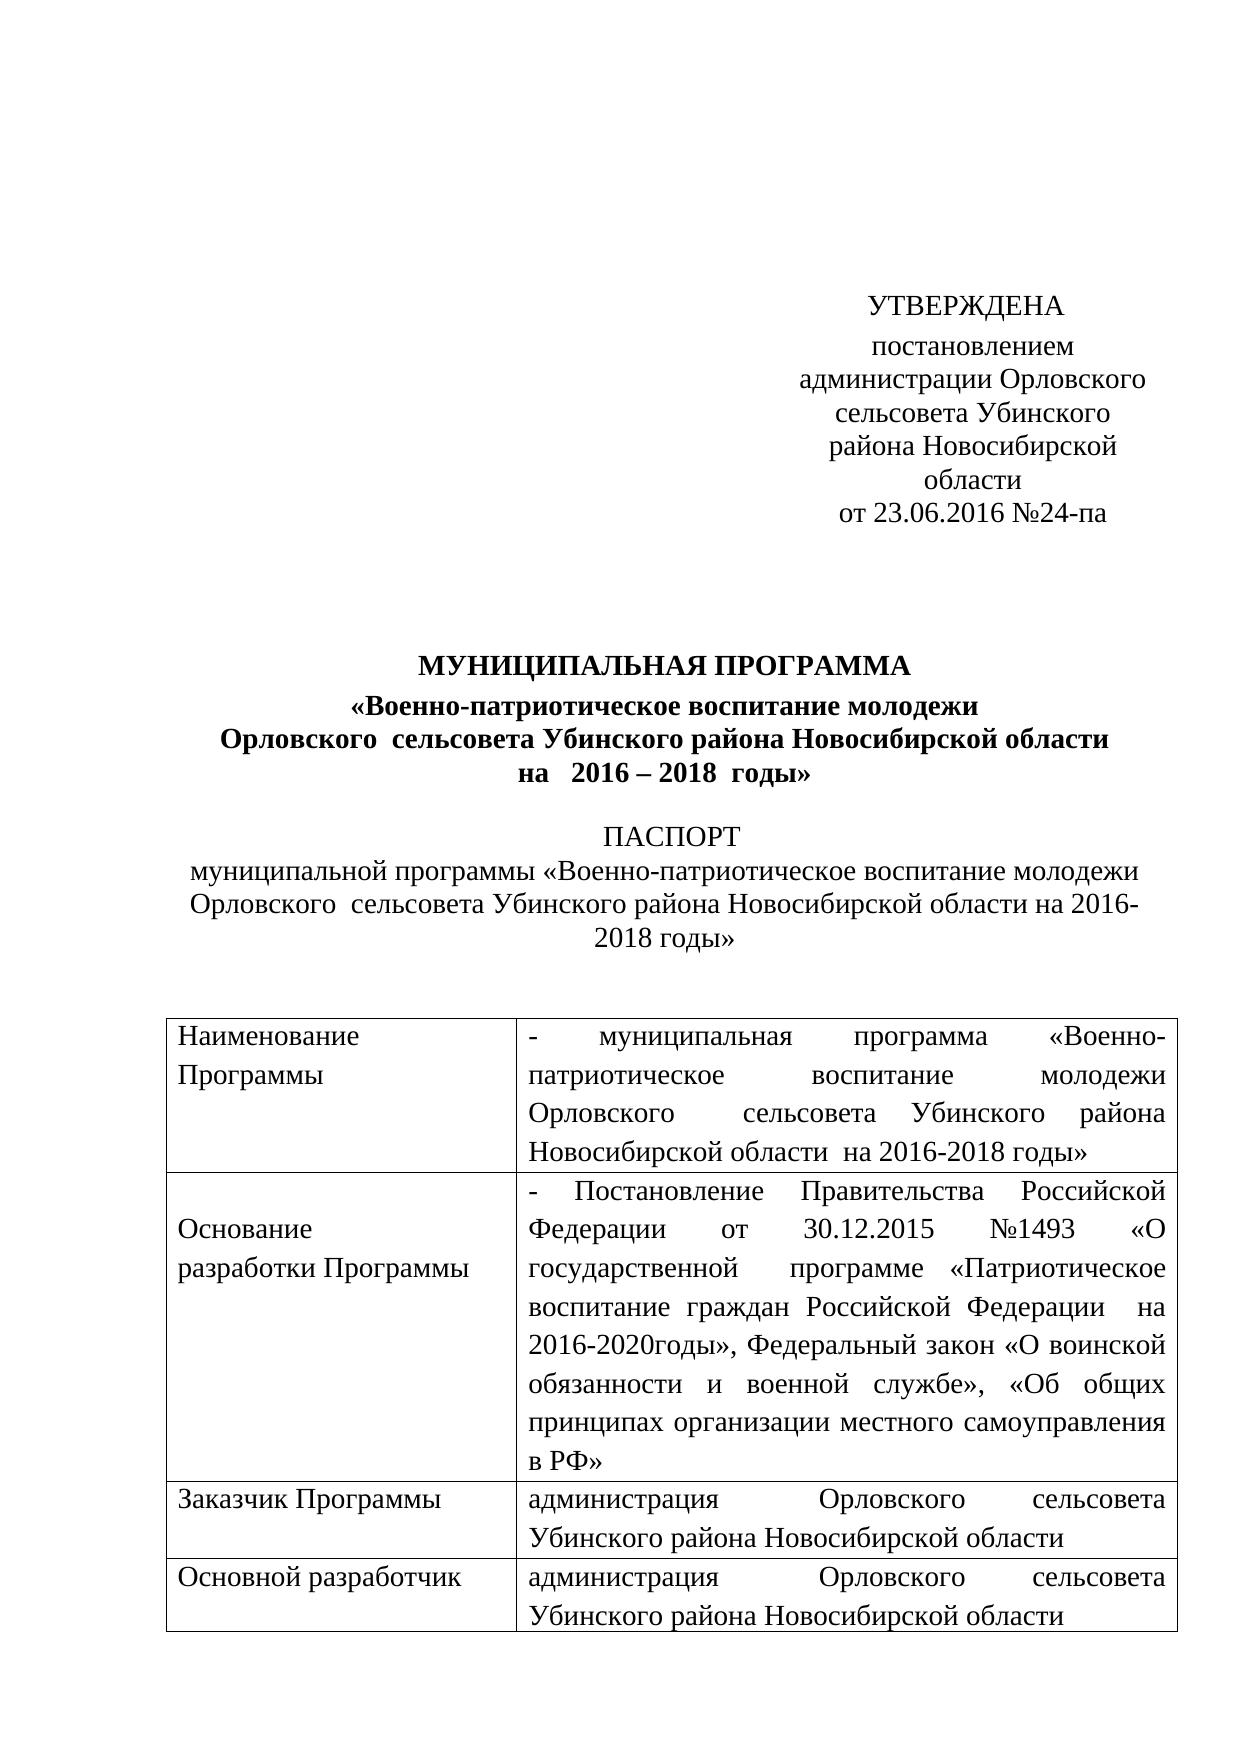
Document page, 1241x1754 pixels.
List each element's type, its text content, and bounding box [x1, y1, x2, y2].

text «Военно-патриотическое воспитание молодежи [177, 688, 1152, 722]
table_header - муниципальная программа «Военно-патриотическое воспитание молодежи Орловского сельсовета Убинского района Новосибирской области на 2016-2018 годы» [517, 1019, 1177, 1172]
table_header Наименование Программы [167, 1019, 516, 1172]
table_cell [517, 1482, 1177, 1558]
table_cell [517, 1559, 1177, 1631]
table_cell Заказчик Программы [167, 1482, 516, 1558]
text муниципальной программы «Военно-патриотическое воспитание молодежи Орловского сельсовета Убинского района Новосибирской области на 2016- 2018 годы» [177, 853, 1152, 953]
table_header УТВЕРЖДЕНА постановлением администрации Орловского сельсовета Убинского района Новосибирской области от 23.06.2016 №24-па [783, 263, 1163, 529]
subtitle МУНИЦИПАЛЬНАЯ ПРОГРАММА [177, 648, 1152, 682]
text Орловского сельсовета Убинского района Новосибирской области [177, 722, 1152, 755]
table_cell - Постановление Правительства Российской Федерации от 30.12.2015 №1493 «О государственной программе «Патриотическое воспитание граждан Российской Федерации на 2016-2020годы», Федеральный закон «О воинской обязанности и военной службе», «Об общих принципах организации местного самоуправления в РФ» [517, 1173, 1177, 1481]
text ПАСПОРТ [177, 819, 1152, 853]
table_cell Основание разработки Программы [167, 1173, 516, 1481]
text на 2016 – 2018 годы» [177, 755, 1152, 789]
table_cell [167, 1559, 516, 1631]
